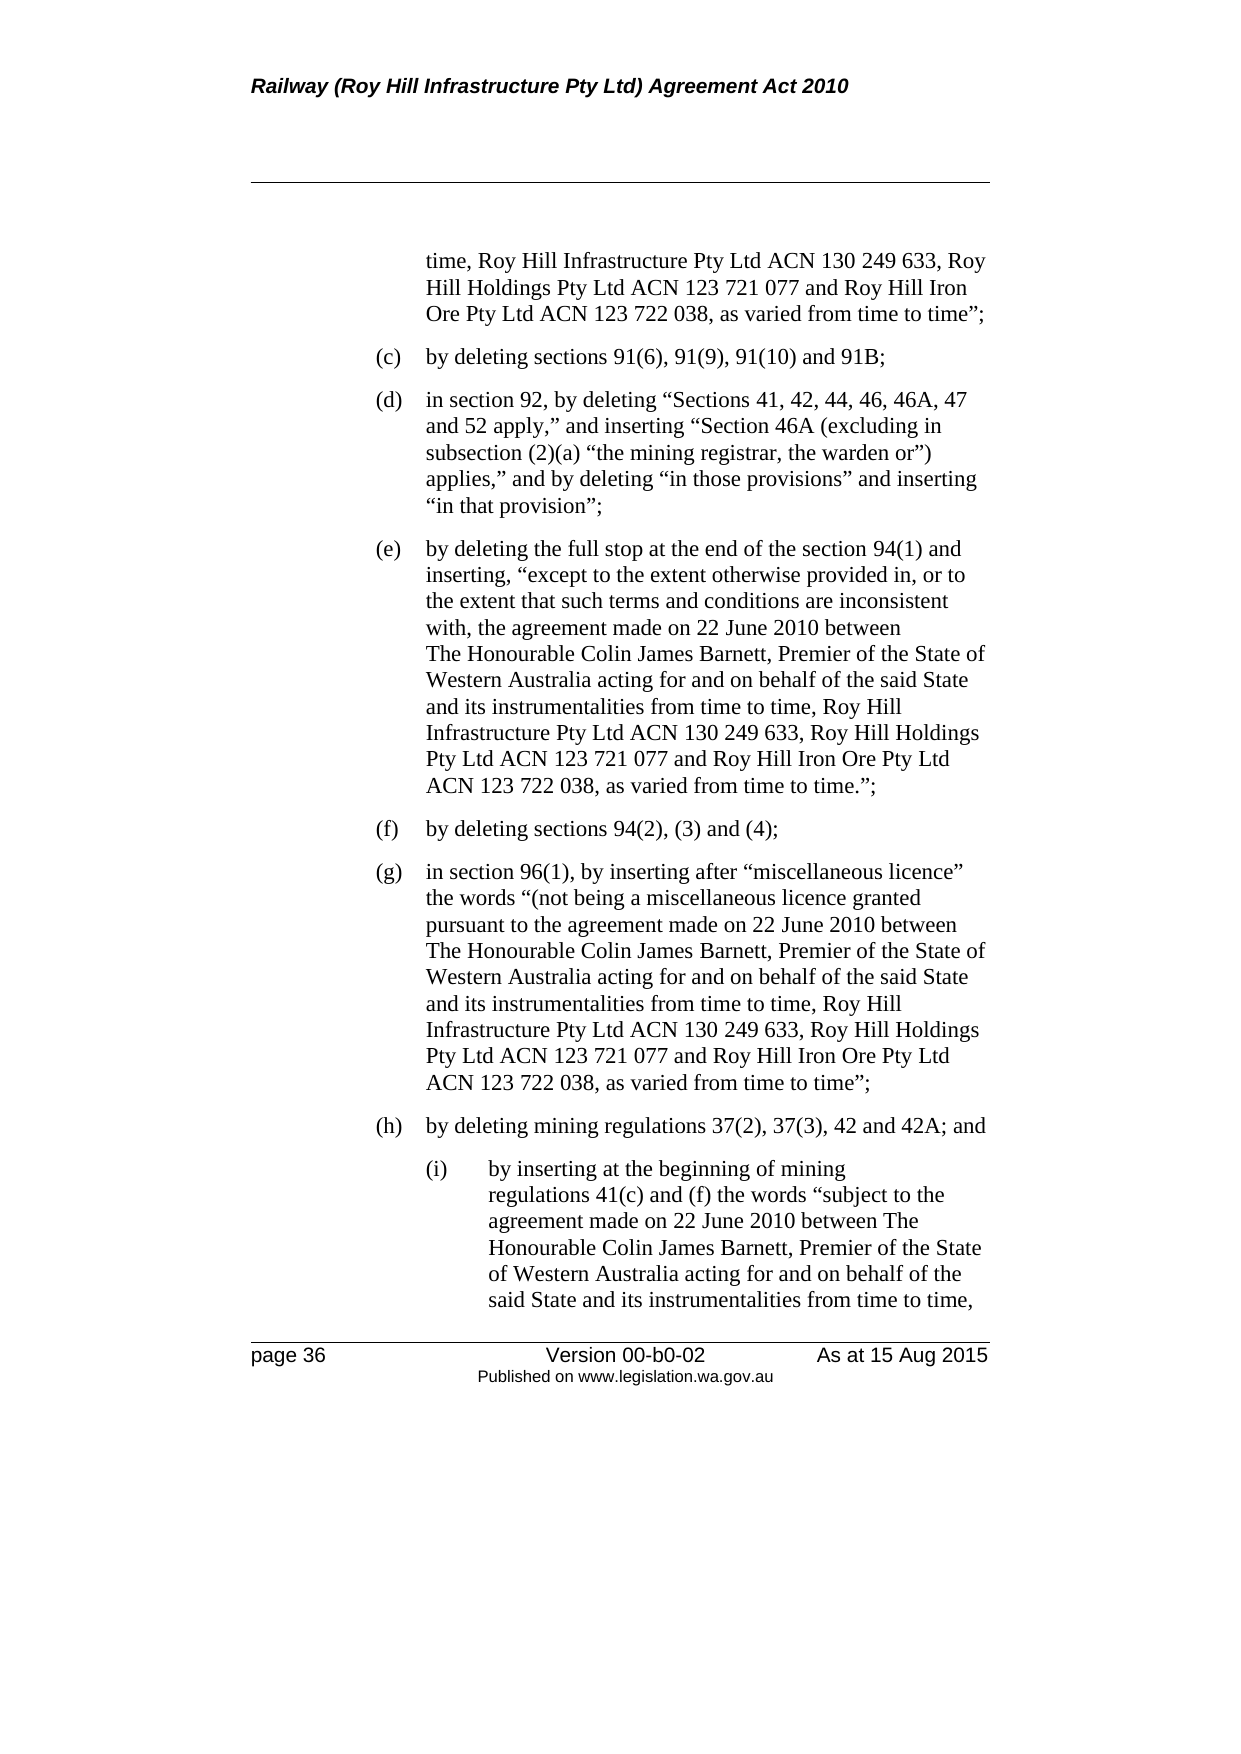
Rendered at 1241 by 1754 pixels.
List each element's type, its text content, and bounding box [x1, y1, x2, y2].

text (g) in section 96(1), by inserting after “miscellaneous licence” the words “(not being a miscellaneous licence granted pursuant to the agreement made on 22 June 2010 between The Honourable Colin James Barnett, Premier of the State of Western Australia acting for and on behalf of the said State and its instrumentalities from time to time, Roy Hill Infrastructure Pty Ltd ACN 130 249 633, Roy Hill Holdings Pty Ltd ACN 123 721 077 and Roy Hill Iron Ore Pty Ltd ACN 123 722 038, as varied from time to time”; [251, 858, 990, 1095]
text (d) in section 92, by deleting “Sections 41, 42, 44, 46, 46A, 47 and 52 apply,” and inserting “Section 46A (excluding in subsection (2)(a) “the mining registrar, the warden or”) applies,” and by deleting “in those provisions” and inserting “in that provision”; [251, 386, 990, 518]
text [251, 1155, 990, 1313]
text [251, 247, 990, 327]
text (c) by deleting sections 91(6), 91(9), 91(10) and 91B; [251, 343, 990, 369]
text (e) by deleting the full stop at the end of the section 94(1) and inserting, “except to the extent otherwise provided in, or to the extent that such terms and conditions are inconsistent with, the agreement made on 22 June 2010 between The Honourable Colin James Barnett, Premier of the State of Western Australia acting for and on behalf of the said State and its instrumentalities from time to time, Roy Hill Infrastructure Pty Ltd ACN 130 249 633, Roy Hill Holdings Pty Ltd ACN 123 721 077 and Roy Hill Iron Ore Pty Ltd ACN 123 722 038, as varied from time to time.”; [251, 535, 990, 798]
text (h) by deleting mining regulations 37(2), 37(3), 42 and 42A; and [251, 1112, 990, 1138]
text (f) by deleting sections 94(2), (3) and (4); [251, 815, 990, 841]
